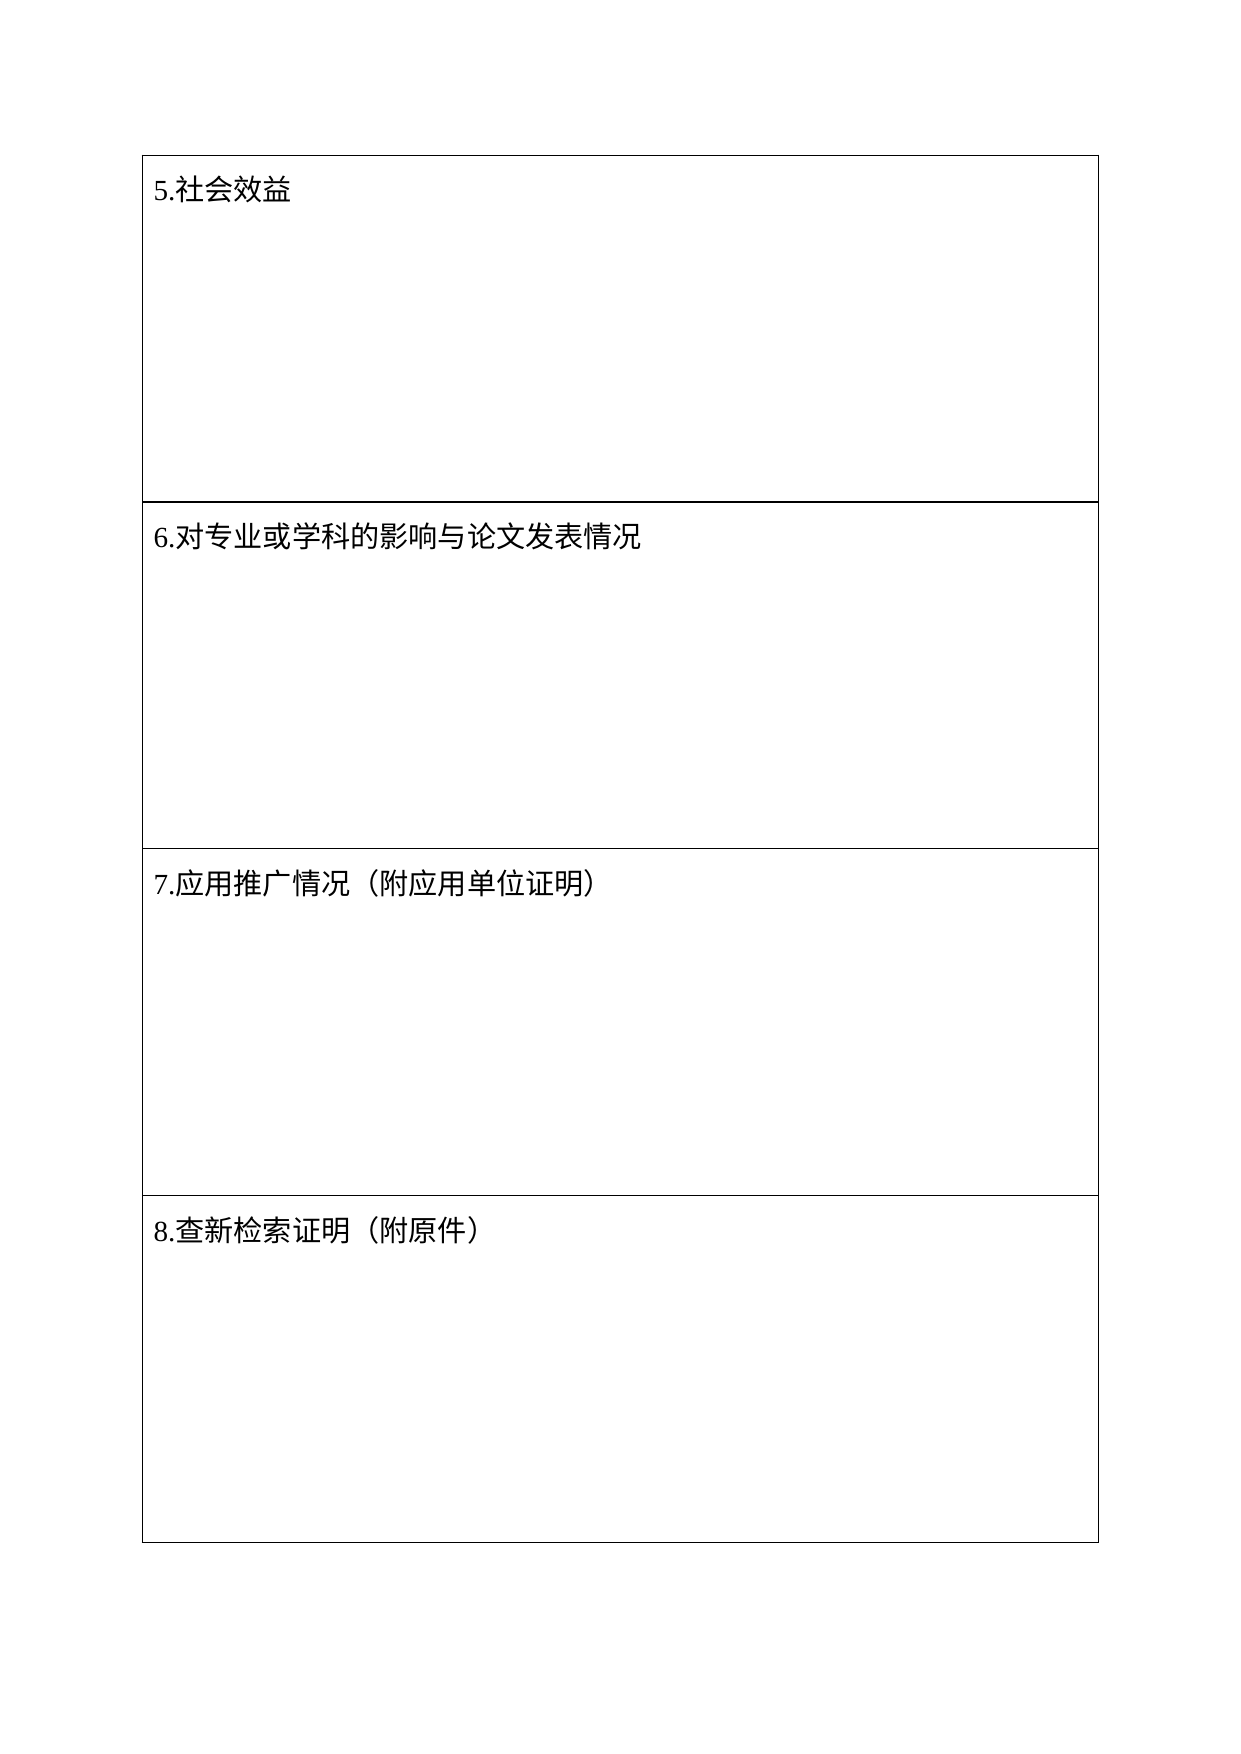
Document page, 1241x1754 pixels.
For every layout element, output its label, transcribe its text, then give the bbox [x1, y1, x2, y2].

table_cell 5.社会效益 [143, 156, 1098, 501]
table_cell 6.对专业或学科的影响与论文发表情况 [143, 503, 1098, 848]
table_cell 8.查新检索证明（附原件） [143, 1196, 1098, 1542]
table_cell 7.应用推广情况（附应用单位证明） [143, 849, 1098, 1195]
